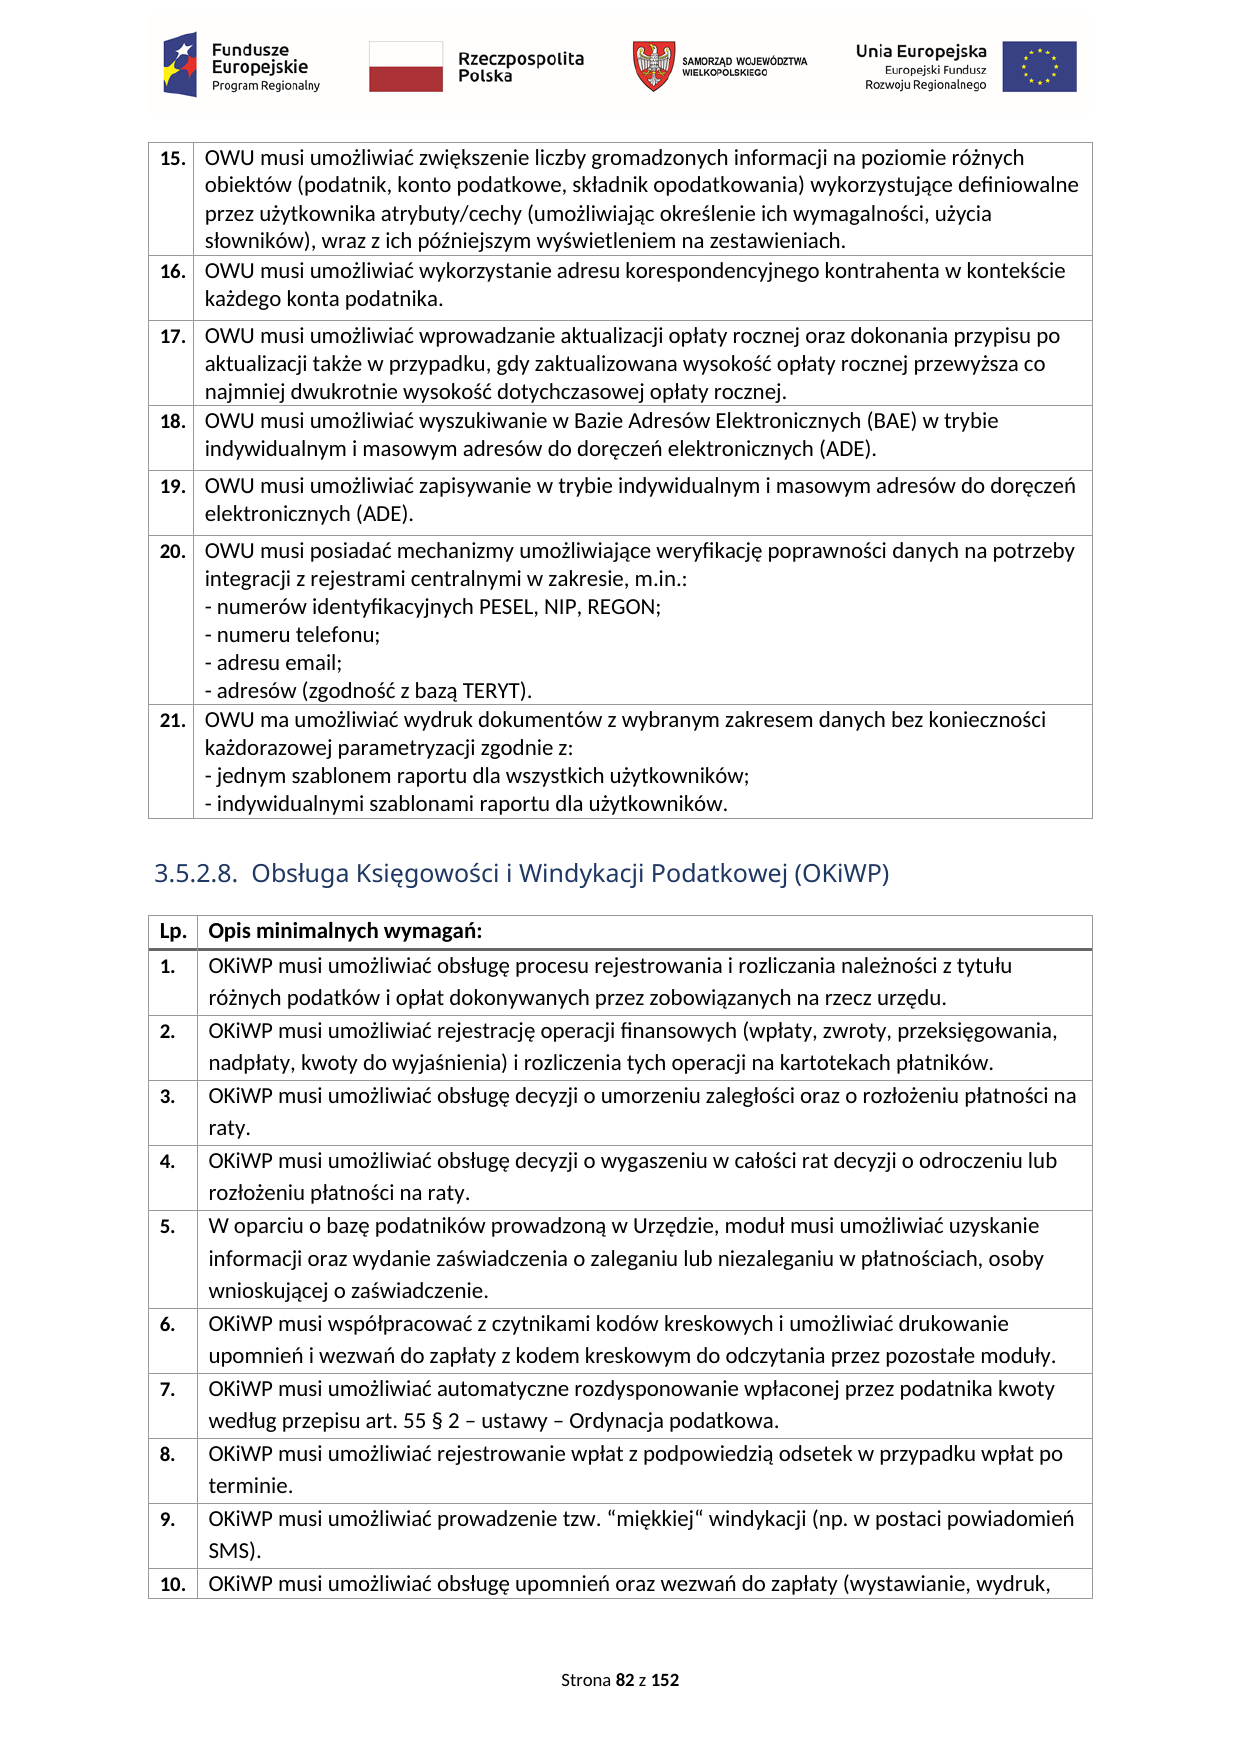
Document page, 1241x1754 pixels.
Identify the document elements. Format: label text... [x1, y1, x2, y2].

table_cell OKiWP musi współpracować z czytnikami kodów kreskowych i umożliwiać drukowanie upomnień i wezwań do zapłaty z kodem kreskowym do odczytania przez pozostałe moduły. [198, 1309, 1092, 1373]
table_cell OWU musi umożliwiać zapisywanie w trybie indywidualnym i masowym adresów do doręczeń elektronicznych (ADE). [194, 471, 1092, 535]
table_cell OWU musi umożliwiać wyszukiwanie w Bazie Adresów Elektronicznych (BAE) w trybie indywidualnym i masowym adresów do doręczeń elektronicznych (ADE). [194, 406, 1092, 470]
table_cell OKiWP musi umożliwiać prowadzenie tzw. “miękkiej“ windykacji (np. w postaci powiadomień SMS). [198, 1504, 1092, 1568]
table_cell OWU musi umożliwiać wprowadzanie aktualizacji opłaty rocznej oraz dokonania przypisu po aktualizacji także w przypadku, gdy zaktualizowana wysokość opłaty rocznej przewyższa co najmniej dwukrotnie wysokość dotychczasowej opłaty rocznej. [194, 321, 1092, 405]
table_cell [149, 256, 193, 320]
table_cell [149, 1569, 197, 1598]
table_cell OWU musi posiadać mechanizmy umożliwiające weryfikację poprawności danych na potrzeby integracji z rejestrami centralnymi w zakresie, m.in.: - numerów identyfikacyjnych PESEL, NIP, REGON; - numeru telefonu; - adresu email; - adresów (zgodność z bazą TERYT). [194, 536, 1092, 704]
table_cell OKiWP musi umożliwiać obsługę decyzji o wygaszeniu w całości rat decyzji o odroczeniu lub rozłożeniu płatności na raty. [198, 1146, 1092, 1210]
table_cell [149, 321, 193, 405]
table_cell OKiWP musi umożliwiać automatyczne rozdysponowanie wpłaconej przez podatnika kwoty według przepisu art. 55 § 2 – ustawy – Ordynacja podatkowa. [198, 1374, 1092, 1438]
table_cell OWU musi umożliwiać zwiększenie liczby gromadzonych informacji na poziomie różnych obiektów (podatnik, konto podatkowe, składnik opodatkowania) wykorzystujące definiowalne przez użytkownika atrybuty/cechy (umożliwiając określenie ich wymagalności, użycia słowników), wraz z ich późniejszym wyświetleniem na zestawieniach. [194, 143, 1092, 255]
picture [147, 14, 1093, 114]
table_cell [149, 1504, 197, 1568]
table_cell [149, 1439, 197, 1503]
table_header Lp. [149, 916, 197, 948]
table_cell [149, 1211, 197, 1308]
table_cell [149, 1146, 197, 1210]
table_cell OKiWP musi umożliwiać obsługę decyzji o umorzeniu zaległości oraz o rozłożeniu płatności na raty. [198, 1081, 1092, 1145]
subtitle Obsługa Księgowości i Windykacji Podatkowej (OKiWP) [154, 856, 1092, 890]
table_cell OKiWP musi umożliwiać rejestrowanie wpłat z podpowiedzią odsetek w przypadku wpłat po terminie. [198, 1439, 1092, 1503]
table_cell [149, 406, 193, 470]
table_cell [149, 705, 193, 817]
table_cell [149, 1081, 197, 1145]
table_cell OWU ma umożliwiać wydruk dokumentów z wybranym zakresem danych bez konieczności każdorazowej parametryzacji zgodnie z: - jednym szablonem raportu dla wszystkich użytkowników; - indywidualnymi szablonami raportu dla użytkowników. [194, 705, 1092, 817]
table_cell [149, 951, 197, 1015]
table_cell [149, 471, 193, 535]
table_cell [149, 536, 193, 704]
table_cell OKiWP musi umożliwiać obsługę procesu rejestrowania i rozliczania należności z tytułu różnych podatków i opłat dokonywanych przez zobowiązanych na rzecz urzędu. [198, 951, 1092, 1015]
table_cell OKiWP musi umożliwiać rejestrację operacji finansowych (wpłaty, zwroty, przeksięgowania, nadpłaty, kwoty do wyjaśnienia) i rozliczenia tych operacji na kartotekach płatników. [198, 1016, 1092, 1080]
table_cell [149, 143, 193, 255]
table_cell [198, 1569, 1092, 1598]
table_cell [149, 1374, 197, 1438]
table_cell [149, 1016, 197, 1080]
table_header Opis minimalnych wymagań: [198, 916, 1092, 948]
table_cell W oparciu o bazę podatników prowadzoną w Urzędzie, moduł musi umożliwiać uzyskanie informacji oraz wydanie zaświadczenia o zaleganiu lub niezaleganiu w płatnościach, osoby wnioskującej o zaświadczenie. [198, 1211, 1092, 1308]
table_cell [149, 1309, 197, 1373]
table_cell OWU musi umożliwiać wykorzystanie adresu korespondencyjnego kontrahenta w kontekście każdego konta podatnika. [194, 256, 1092, 320]
